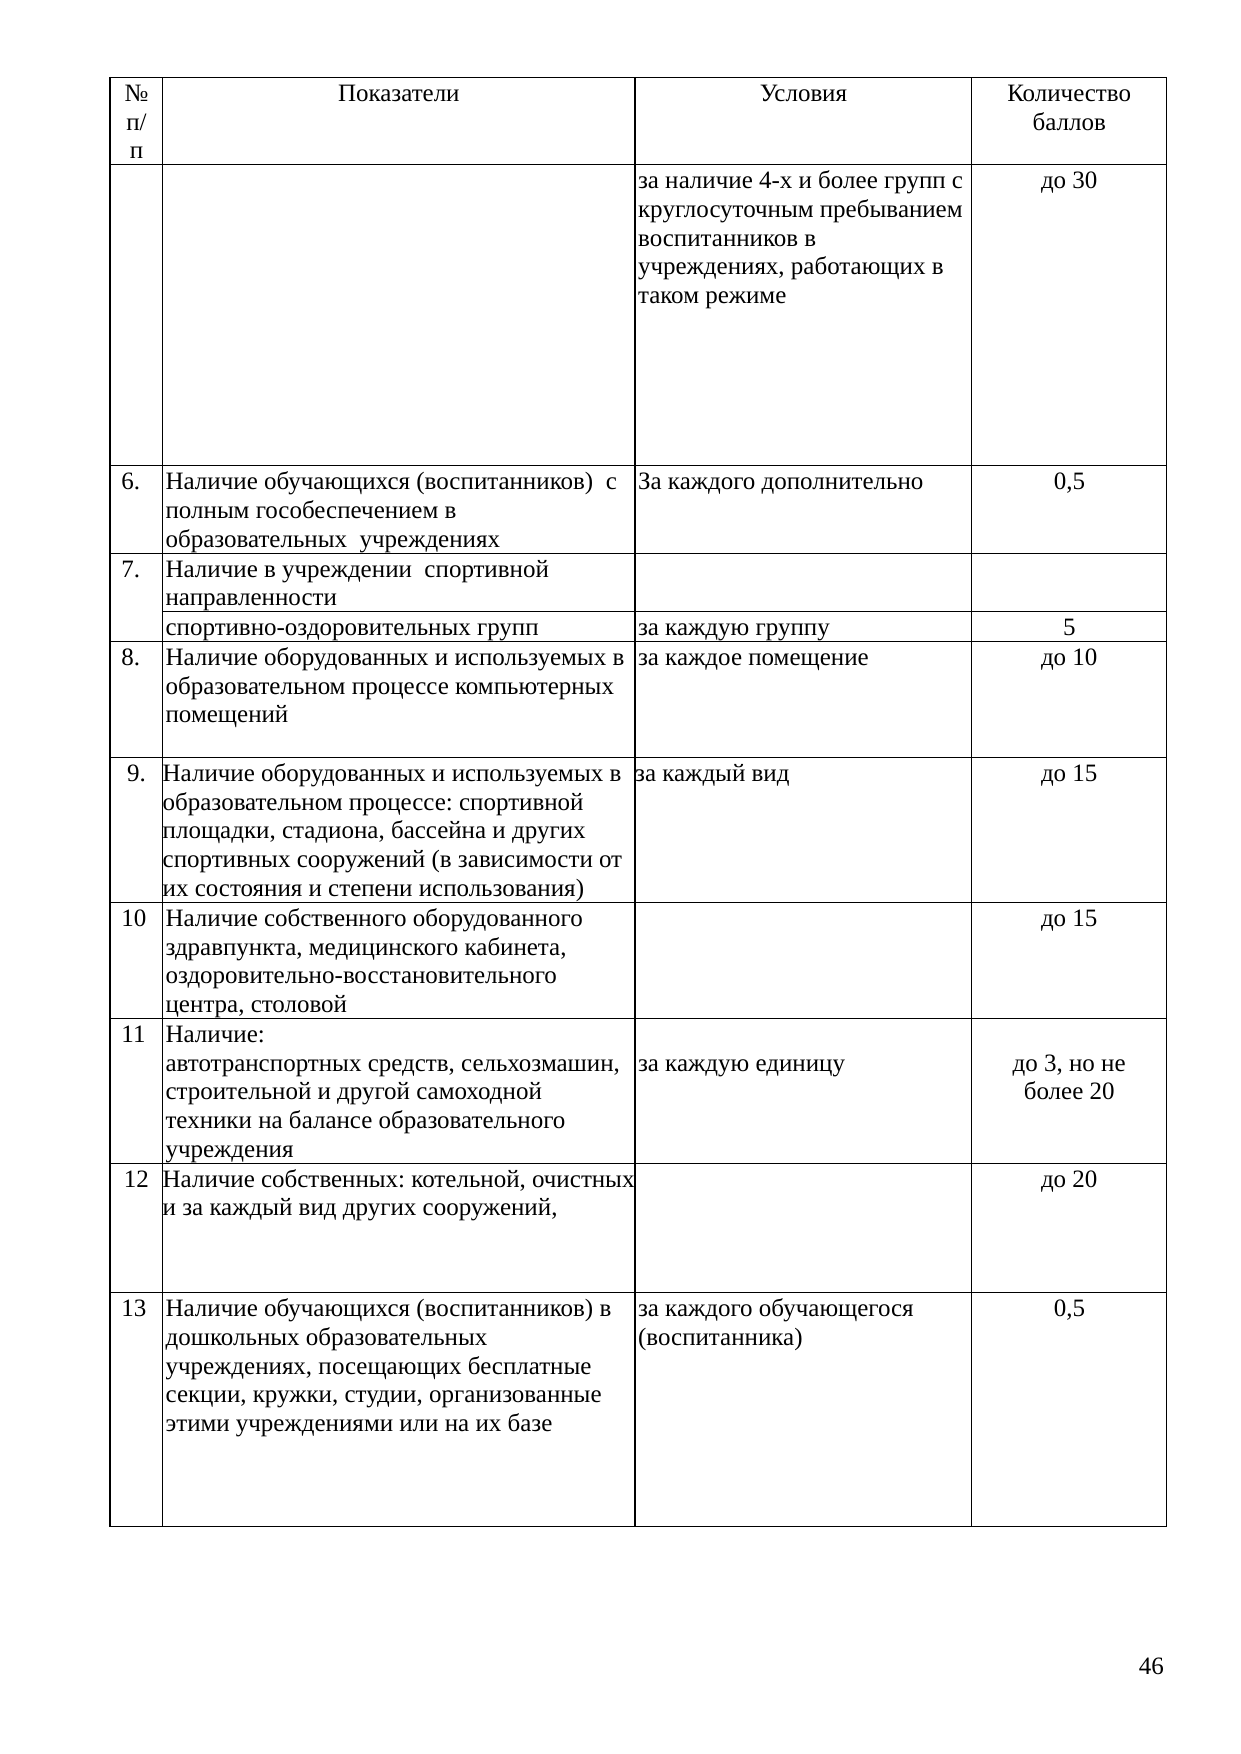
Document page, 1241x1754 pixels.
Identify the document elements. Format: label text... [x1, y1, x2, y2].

table_header № п/п [111, 78, 162, 164]
table_cell до 15 [972, 758, 1166, 902]
table_cell за каждую группу [636, 612, 971, 641]
table_cell Наличие оборудованных и используемых в образовательном процессе компьютерных помещений [163, 642, 634, 757]
table_cell [636, 1164, 971, 1292]
table_cell [636, 554, 971, 611]
table_cell Наличие: автотранспортных средств, сельхозмашин, строительной и другой самоходной техники на балансе образовательного учреждения [163, 1019, 634, 1163]
table_cell спортивно-оздоровительных групп [163, 612, 634, 641]
table_cell Наличие собственных: котельной, очистных и за каждый вид других сооружений, [163, 1164, 634, 1292]
table_header Количество баллов [972, 78, 1166, 164]
table_cell Наличие оборудованных и используемых в образовательном процессе: спортивной площадки, стадиона, бассейна и других спортивных сооружений (в зависимости от их состояния и степени использования) [163, 758, 634, 902]
table_cell Наличие в учреждении спортивной направленности [163, 554, 634, 611]
table_cell [972, 554, 1166, 611]
table_cell до 15 [972, 903, 1166, 1018]
table_cell [636, 903, 971, 1018]
table_cell Наличие собственного оборудованного здравпункта, медицинского кабинета, оздоровительно-восстановительного центра, столовой [163, 903, 634, 1018]
table_cell 0,5 [972, 1293, 1166, 1526]
table_cell 11 [111, 1019, 162, 1163]
table_cell за каждый вид [636, 758, 971, 902]
table_header Показатели [163, 78, 634, 164]
table_cell За каждого дополнительно [636, 466, 971, 553]
table_cell до 3, но не более 20 [972, 1019, 1166, 1163]
table_cell Наличие обучающихся (воспитанников) в дошкольных образовательных учреждениях, посещающих бесплатные секции, кружки, студии, организованные этими учреждениями или на их базе [163, 1293, 634, 1526]
table_cell до 20 [972, 1164, 1166, 1292]
table_cell до 10 [972, 642, 1166, 757]
table_cell 8. [111, 642, 162, 757]
table_cell 7. [111, 554, 162, 641]
table_cell Наличие обучающихся (воспитанников) с полным гособеспечением в образовательных учреждениях [163, 466, 634, 553]
table_cell 0,5 [972, 466, 1166, 553]
table_cell 12 [111, 1164, 162, 1292]
table_cell 9. [111, 758, 162, 902]
table_cell до 30 [972, 165, 1166, 465]
table_cell 6. [111, 466, 162, 553]
table_cell 10 [111, 903, 162, 1018]
table_cell 13 [111, 1293, 162, 1526]
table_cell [163, 165, 634, 465]
table_cell за каждое помещение [636, 642, 971, 757]
table_cell за наличие 4-х и более групп с круглосуточным пребыванием воспитанников в учреждениях, работающих в таком режиме [636, 165, 971, 465]
table_cell 5 [972, 612, 1166, 641]
table_cell за каждого обучающегося (воспитанника) [636, 1293, 971, 1526]
table_cell за каждую единицу [636, 1019, 971, 1163]
table_header Условия [636, 78, 971, 164]
table_cell 5. [111, 165, 162, 465]
